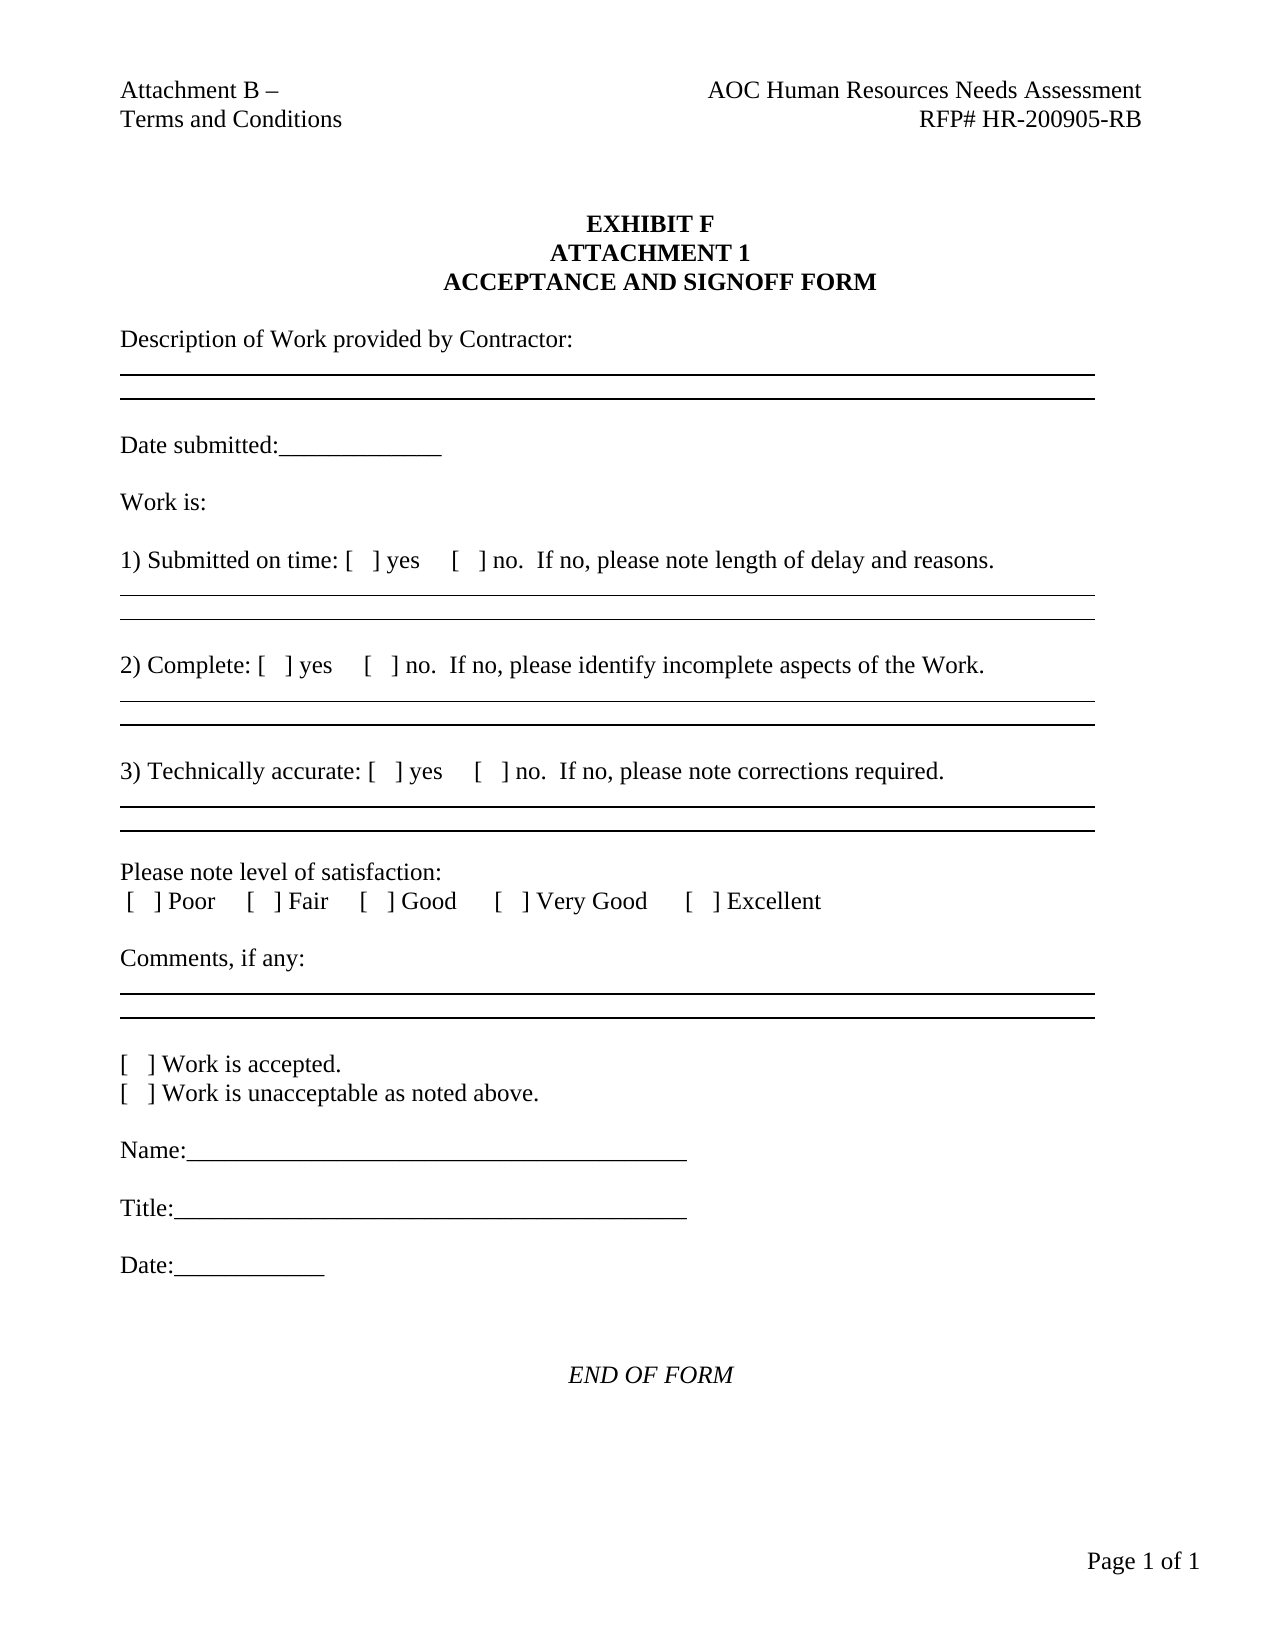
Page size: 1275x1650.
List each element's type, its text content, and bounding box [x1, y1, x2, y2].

text 3) Technically accurate: [ ] yes [ ] no. If no, please note corrections required. [120, 756, 1200, 785]
text 2) Complete: [ ] yes [ ] no. If no, please identify incomplete aspects of the Work. [120, 651, 1200, 679]
text ACCEPTANCE AND SIGNOFF FORM [120, 267, 1200, 296]
subtitle END OF FORM [120, 1361, 1181, 1389]
text 1) Submitted on time: [ ] yes [ ] no. If no, please note length of delay and reasons. [120, 545, 1200, 574]
text Comments, if any: [120, 943, 1200, 972]
text Please note level of satisfaction: [120, 857, 1200, 886]
subtitle EXHIBIT F [120, 209, 1181, 238]
subtitle ATTACHMENT 1 [120, 238, 1181, 267]
text [ ] Poor [ ] Fair [ ] Good [ ] Very Good [ ] Excellent [120, 886, 1200, 915]
text Name:________________________________________ [120, 1135, 1200, 1164]
text [ ] Work is accepted. [120, 1049, 1200, 1078]
text Title:_________________________________________ [120, 1193, 1200, 1222]
text Date:____________ [120, 1250, 1200, 1279]
text Date submitted:_____________ [120, 430, 1200, 459]
text Work is: [120, 487, 1200, 516]
text [ ] Work is unacceptable as noted above. [120, 1078, 1200, 1107]
text Description of Work provided by Contractor: [120, 324, 1200, 353]
